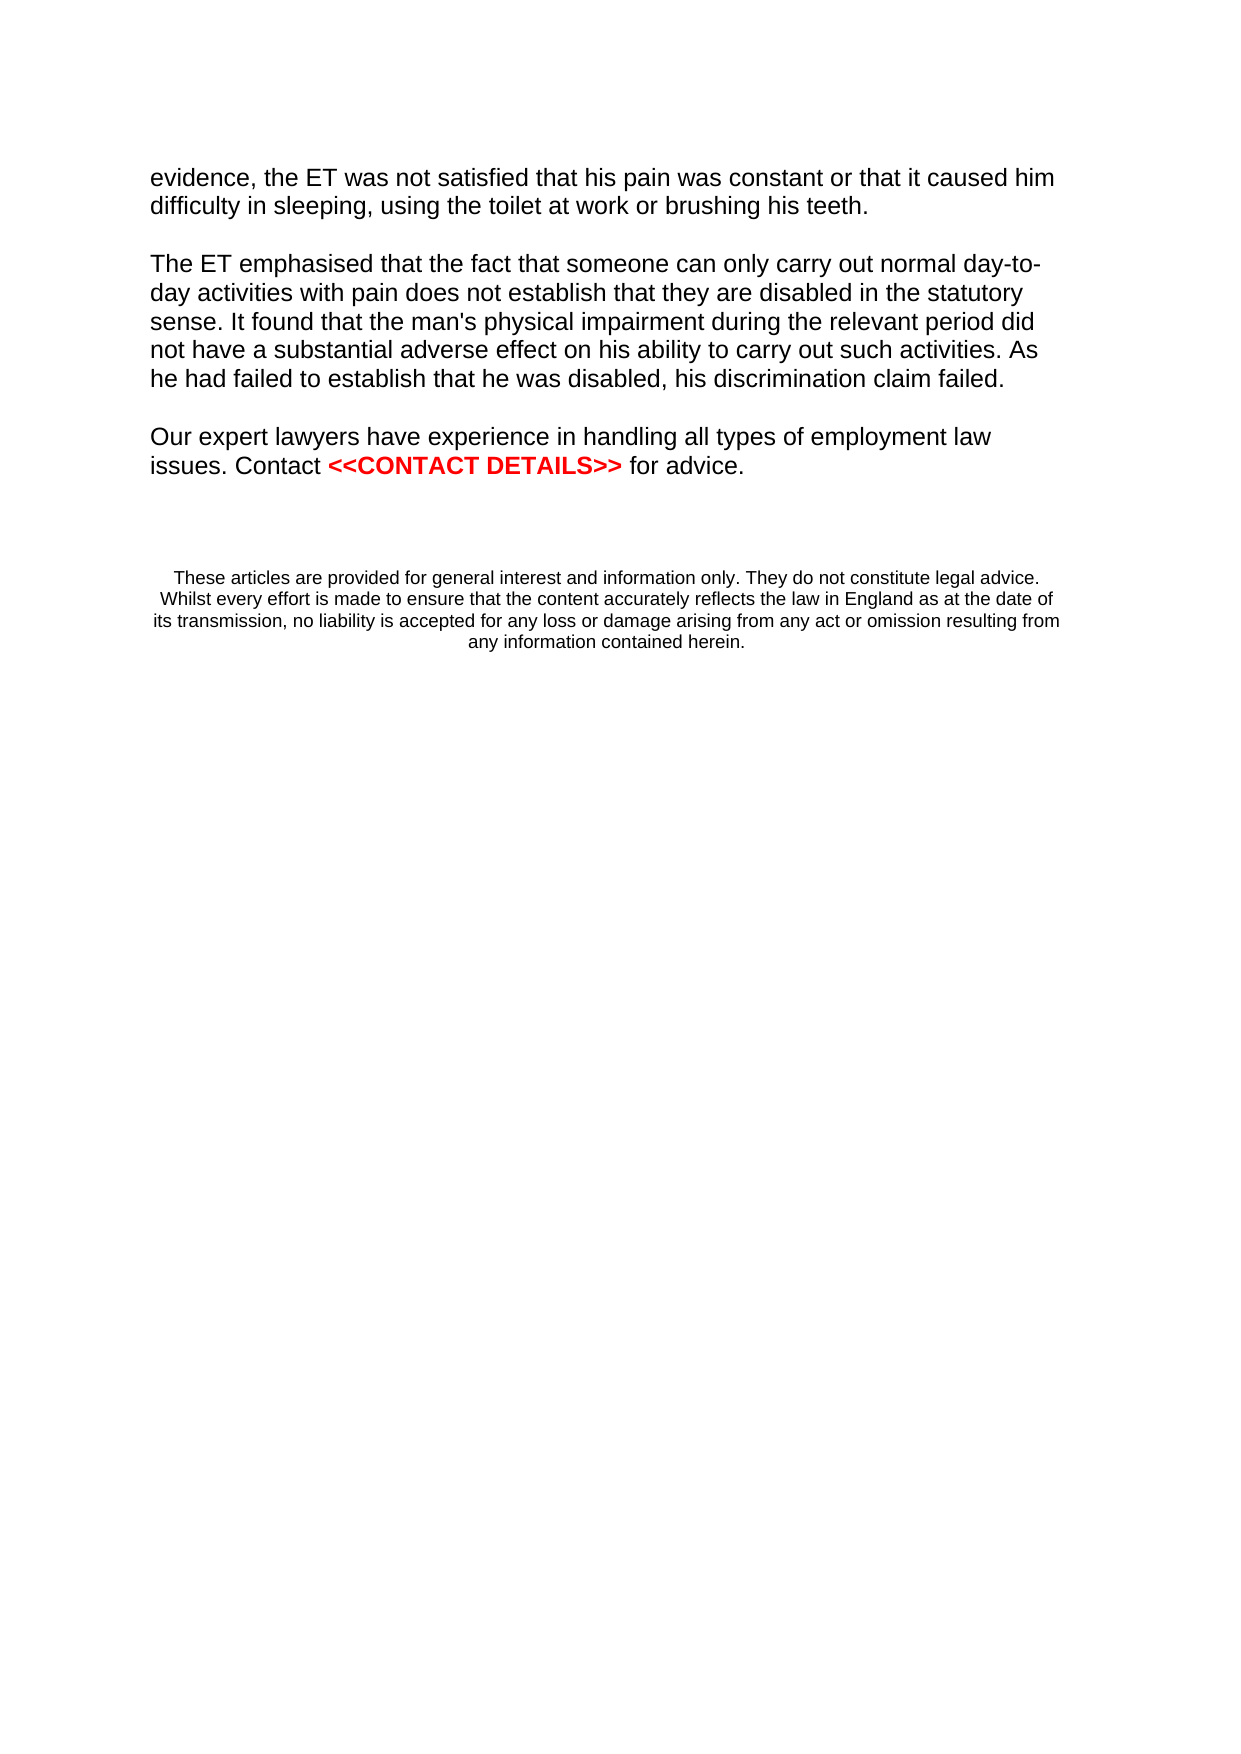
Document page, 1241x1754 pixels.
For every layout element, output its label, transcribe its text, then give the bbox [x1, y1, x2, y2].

text The ET emphasised that the fact that someone can only carry out normal day-to-day activities with pain does not establish that they are disabled in the statutory sense. It found that the man's physical impairment during the relevant period did not have a substantial adverse effect on his ability to carry out such activities. As he had failed to establish that he was disabled, his discrimination claim failed. [150, 249, 1063, 393]
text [150, 162, 1063, 220]
text These articles are provided for general interest and information only. They do not constitute legal advice. Whilst every effort is made to ensure that the content accurately reflects the law in England as at the date of its transmission, no liability is accepted for any loss or damage arising from any act or omission resulting from any information contained herein. [150, 567, 1063, 653]
text Our expert lawyers have experience in handling all types of employment law issues. Contact <<CONTACT DETAILS>> for advice. [150, 422, 1063, 479]
